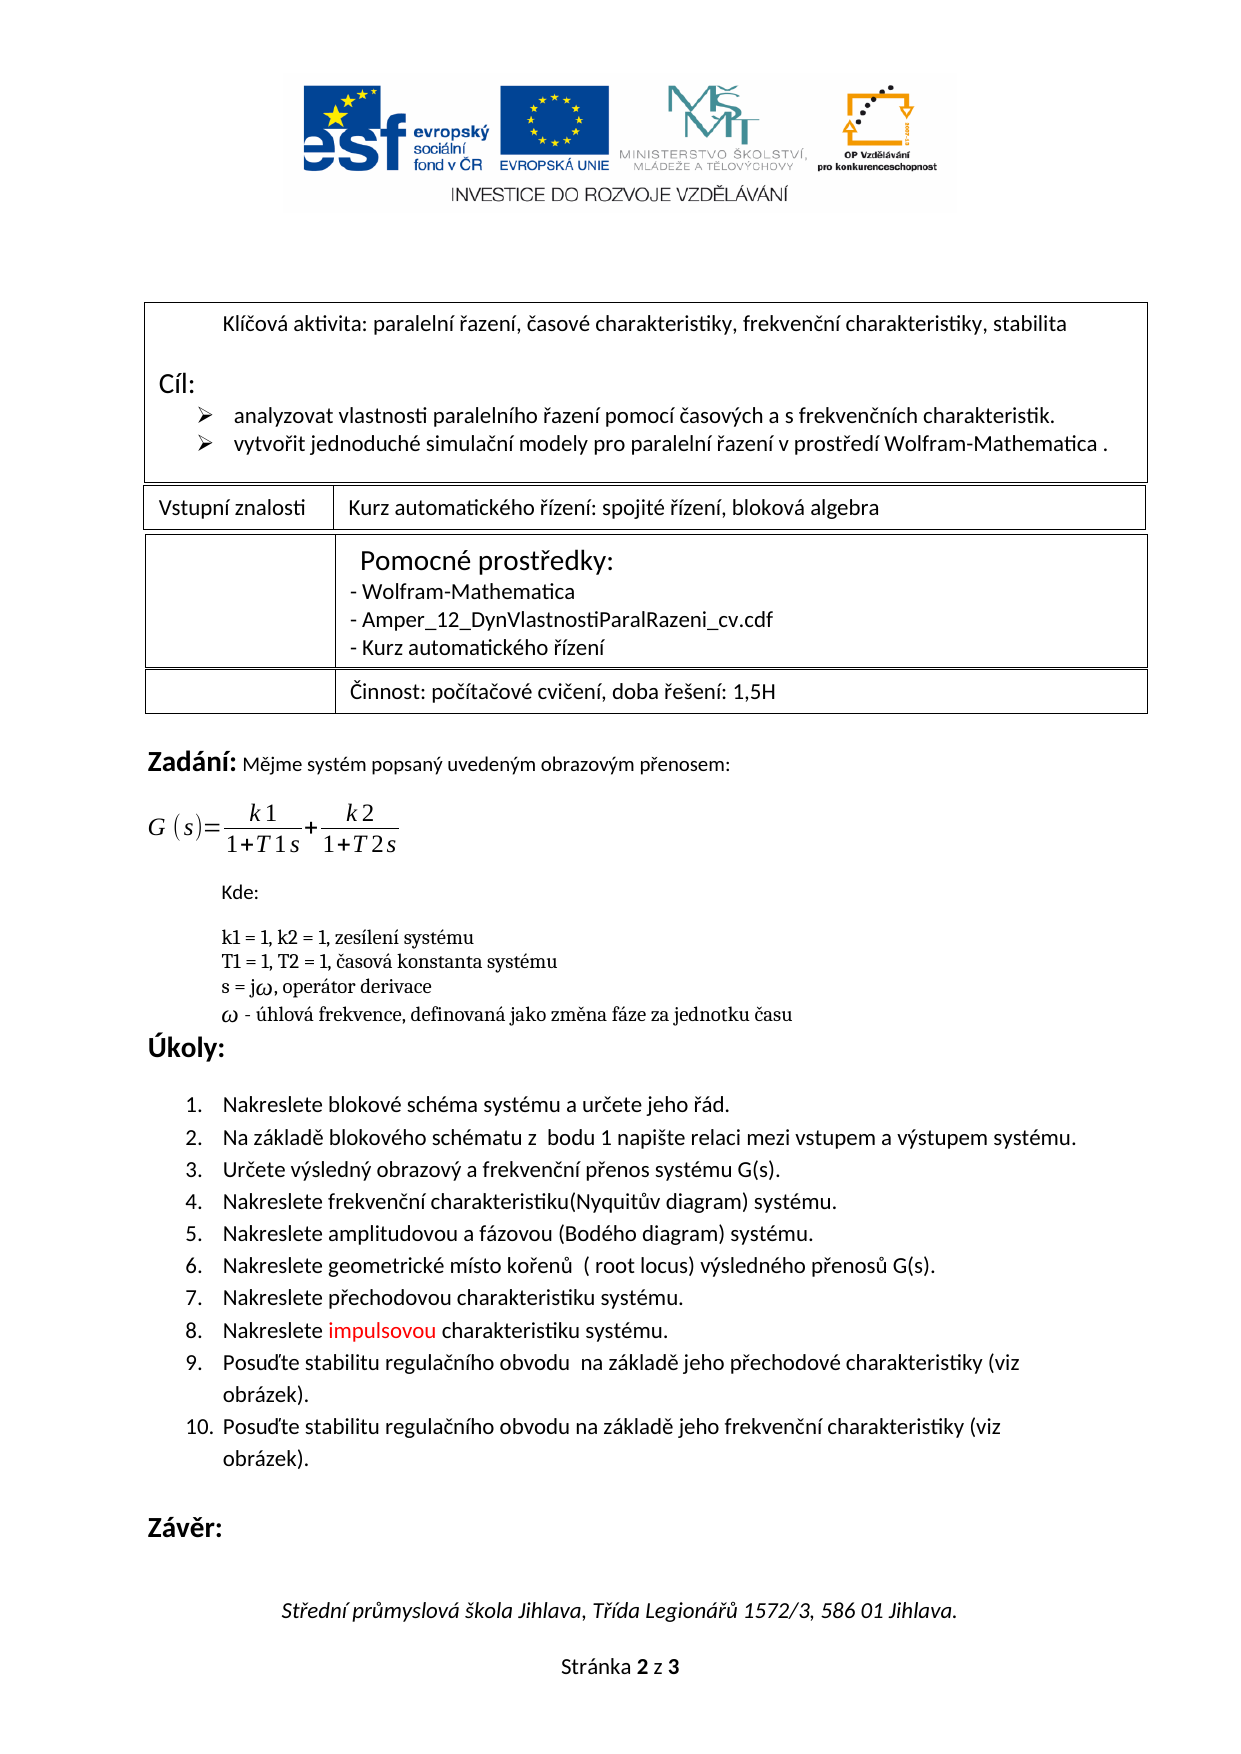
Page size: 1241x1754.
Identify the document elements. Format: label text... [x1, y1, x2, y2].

list Nakreslete amplitudovou a fázovou (Bodého diagram) systému. [185, 1219, 1093, 1247]
list Nakreslete frekvenční charakteristiku(Nyquitův diagram) systému. [185, 1187, 1093, 1215]
text Kde: [148, 879, 1093, 905]
text s = j, operátor derivace [148, 973, 1093, 1001]
text Závěr: [148, 1509, 1093, 1544]
list Posuďte stabilitu regulačního obvodu na základě jeho přechodové charakteristiky (viz obrázek). [185, 1348, 1093, 1408]
text - úhlová frekvence, definovaná jako změna fáze za jednotku času [148, 1001, 1093, 1029]
list Na základě blokového schématu z bodu 1 napište relaci mezi vstupem a výstupem systému. [185, 1123, 1093, 1151]
list Nakreslete blokové schéma systému a určete jeho řád. [185, 1090, 1093, 1118]
list Určete výsledný obrazový a frekvenční přenos systému G(s). [185, 1155, 1093, 1183]
text k1 = 1, k2 = 1, zesílení systému [148, 926, 1093, 949]
list Nakreslete geometrické místo kořenů ( root locus) výsledného přenosů G(s). [185, 1251, 1093, 1279]
text T1 = 1, T2 = 1, časová konstanta systému [148, 949, 1093, 973]
list Nakreslete přechodovou charakteristiku systému. [185, 1283, 1093, 1312]
text Zadání: Mějme systém popsaný uvedeným obrazovým přenosem: [148, 743, 1093, 779]
picture [283, 73, 957, 213]
text Úkoly: [148, 1029, 1093, 1064]
list Posuďte stabilitu regulačního obvodu na základě jeho frekvenční charakteristiky (viz obrázek). [185, 1412, 1093, 1472]
list Nakreslete impulsovou charakteristiku systému. [185, 1316, 1093, 1344]
